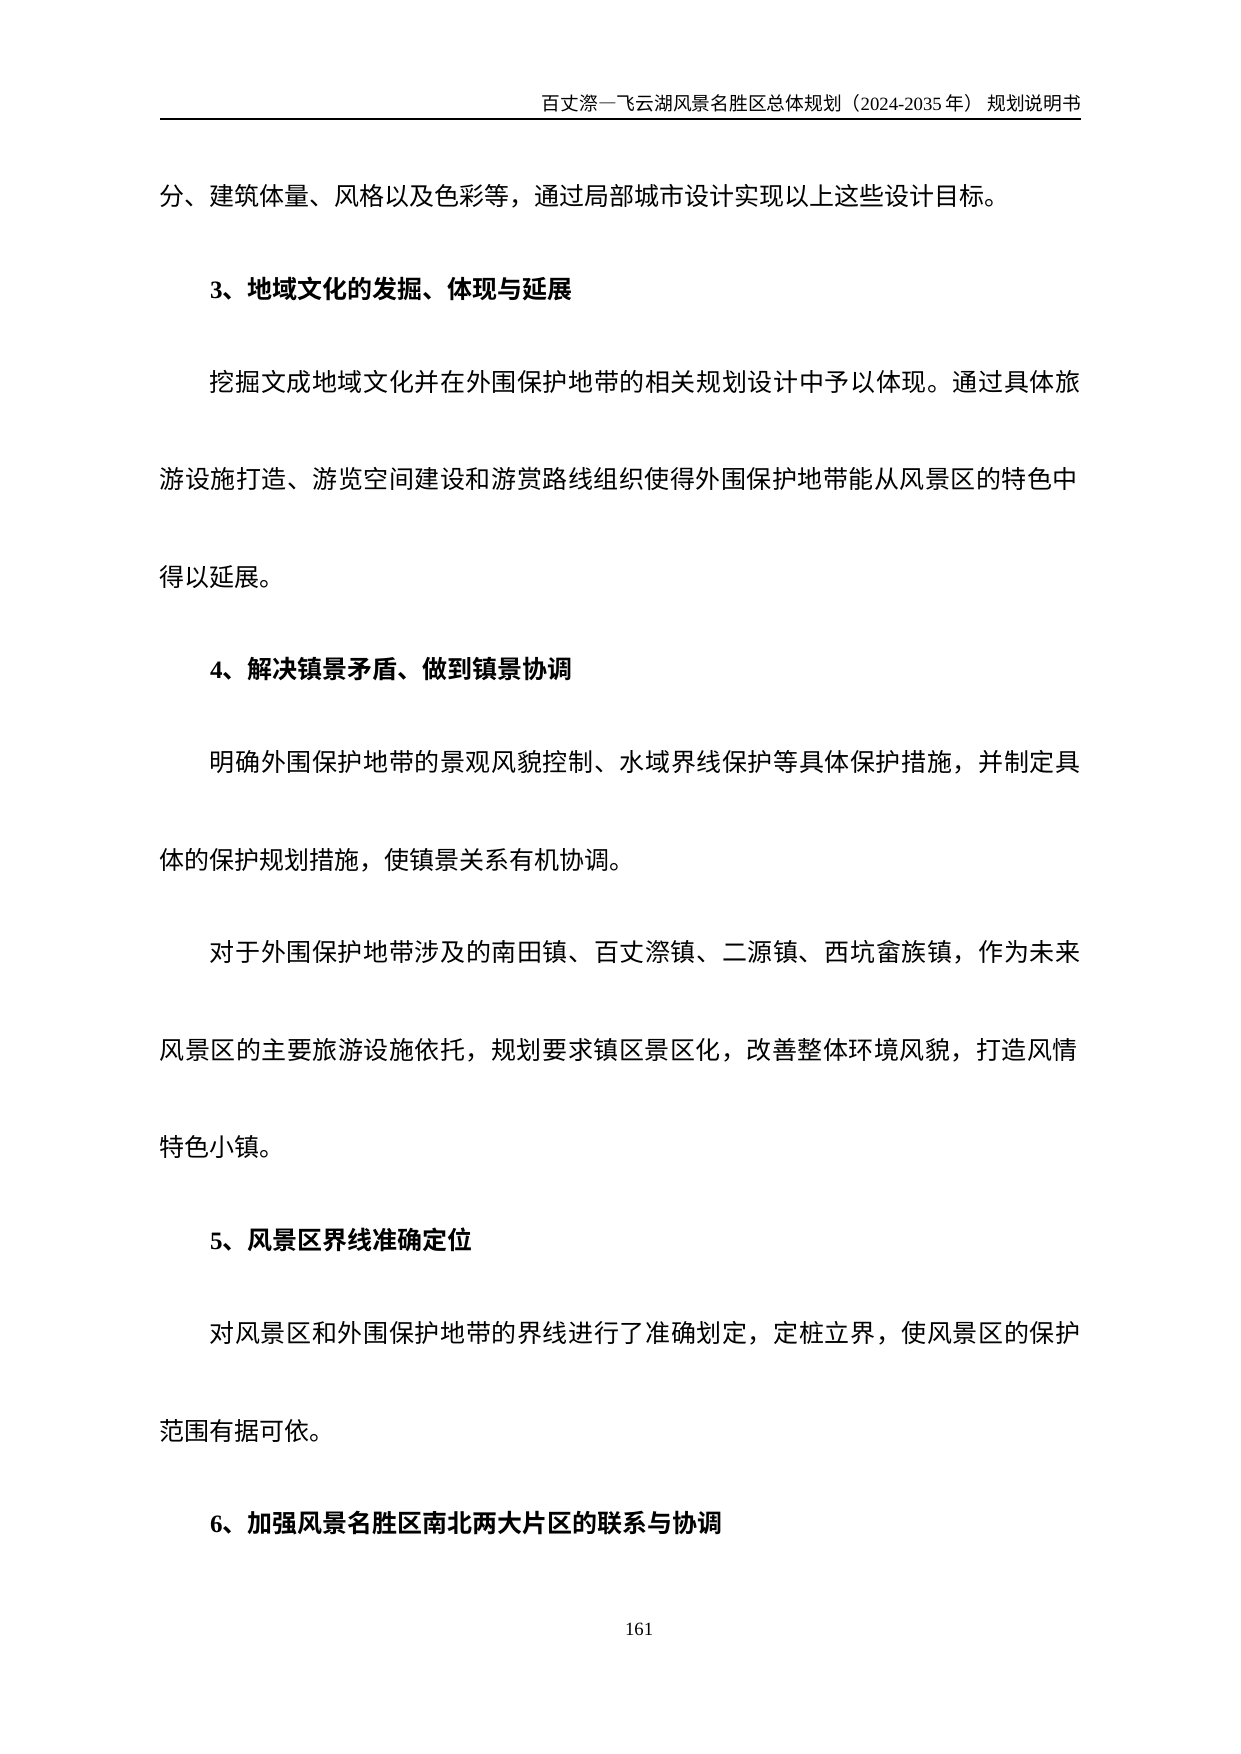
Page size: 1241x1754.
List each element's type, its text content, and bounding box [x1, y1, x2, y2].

text 对于外围保护地带涉及的南田镇、百丈漈镇、二源镇、西坑畲族镇，作为未来风景区的主要旅游设施依托，规划要求镇区景区化，改善整体环境风貌，打造风情特色小镇。 [159, 918, 1081, 1178]
text 明确外围保护地带的景观风貌控制、水域界线保护等具体保护措施，并制定具体的保护规划措施，使镇景关系有机协调。 [159, 728, 1081, 891]
text 4、解决镇景矛盾、做到镇景协调 [159, 635, 1081, 700]
text 挖掘文成地域文化并在外围保护地带的相关规划设计中予以体现。通过具体旅游设施打造、游览空间建设和游赏路线组织使得外围保护地带能从风景区的特色中得以延展。 [159, 348, 1081, 608]
text 3、地域文化的发掘、体现与延展 [159, 255, 1081, 320]
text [159, 162, 1081, 227]
text 对风景区和外围保护地带的界线进行了准确划定，定桩立界，使风景区的保护范围有据可依。 [159, 1299, 1081, 1462]
text 5、风景区界线准确定位 [159, 1206, 1081, 1271]
text 6、加强风景名胜区南北两大片区的联系与协调 [159, 1489, 1081, 1554]
